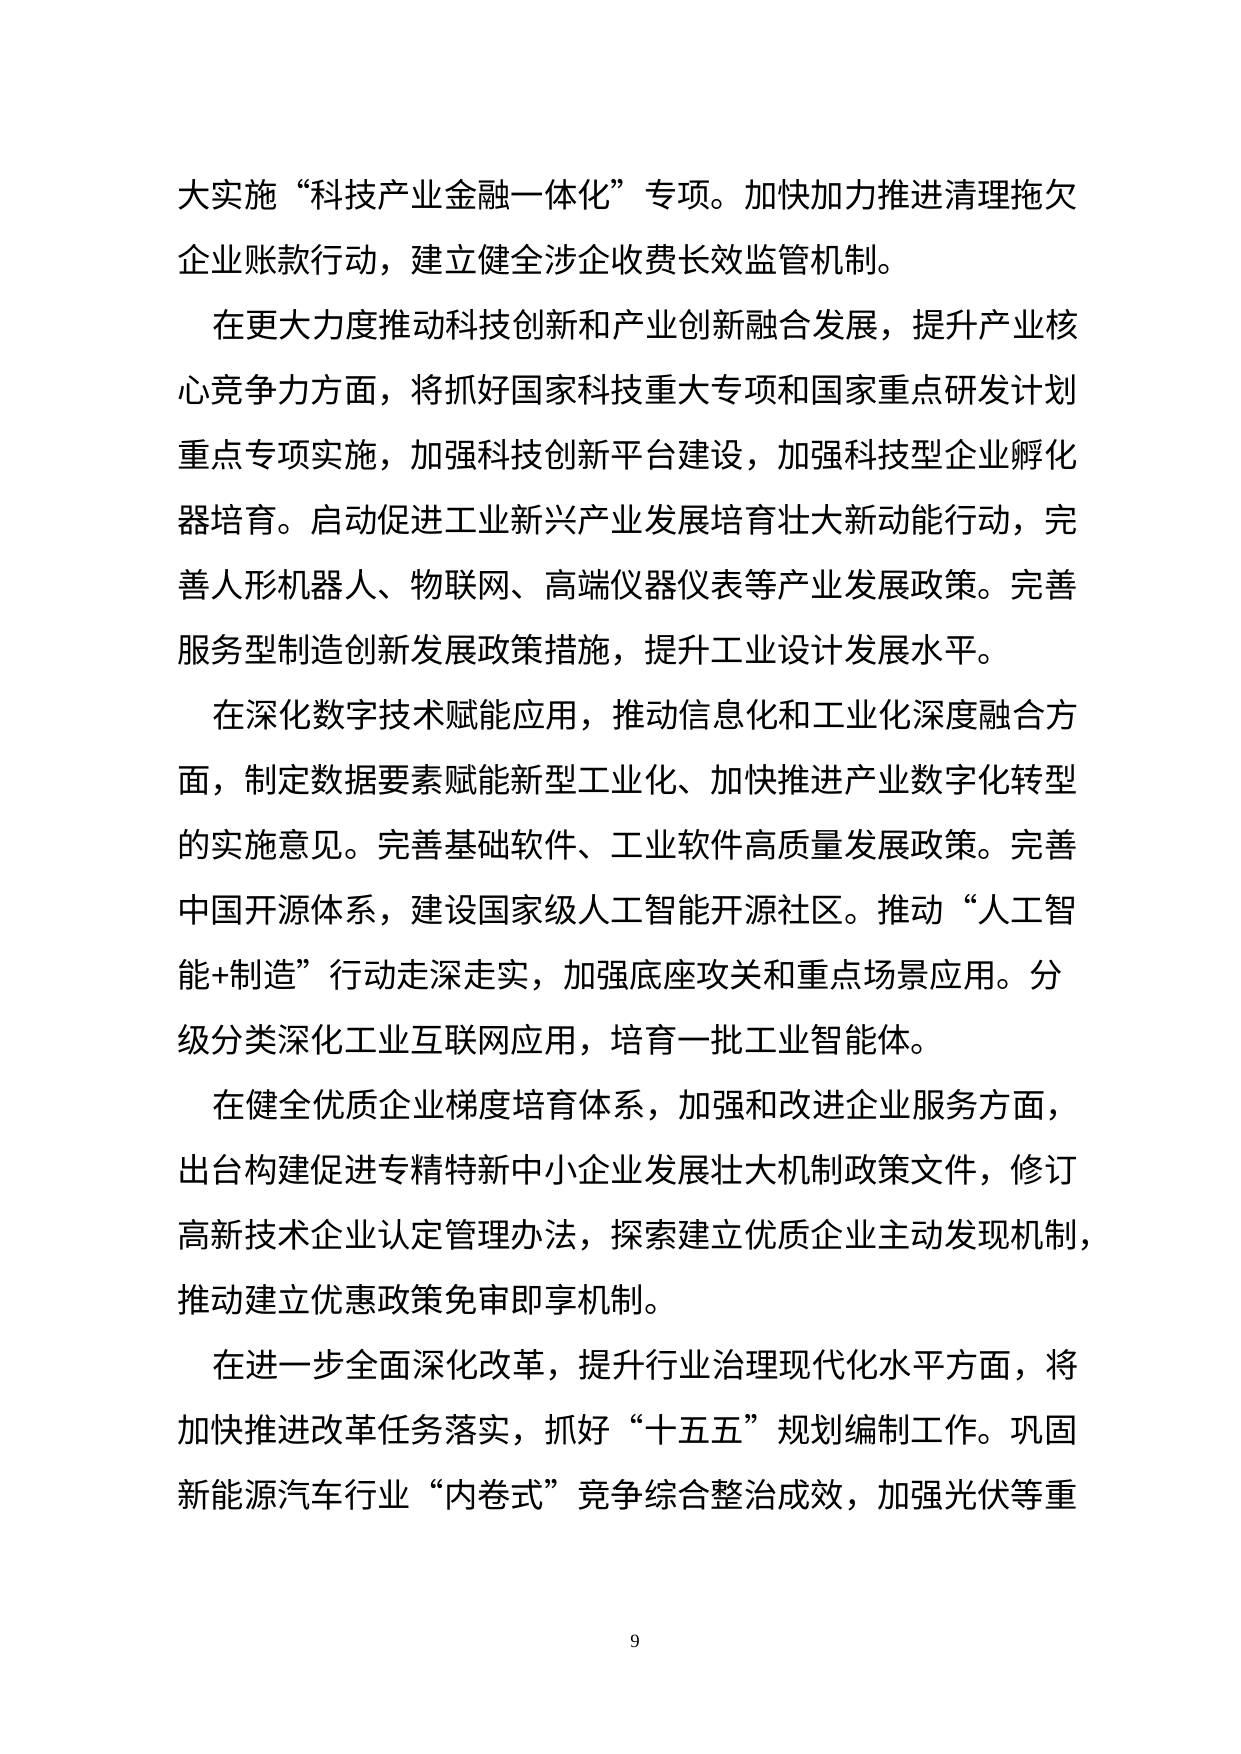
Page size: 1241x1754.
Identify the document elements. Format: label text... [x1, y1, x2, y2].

text 在深化数字技术赋能应用，推动信息化和工业化深度融合方面，制定数据要素赋能新型工业化、加快推进产业数字化转型的实施意见。完善基础软件、工业软件高质量发展政策。完善中国开源体系，建设国家级人工智能开源社区。推动“人工智能+制造”行动走深走实，加强底座攻关和重点场景应用。分级分类深化工业互联网应用，培育一批工业智能体。 [177, 681, 1092, 1071]
text 在更大力度推动科技创新和产业创新融合发展，提升产业核心竞争力方面，将抓好国家科技重大专项和国家重点研发计划重点专项实施，加强科技创新平台建设，加强科技型企业孵化器培育。启动促进工业新兴产业发展培育壮大新动能行动，完善人形机器人、物联网、高端仪器仪表等产业发展政策。完善服务型制造创新发展政策措施，提升工业设计发展水平。 [177, 291, 1092, 681]
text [177, 1331, 1092, 1526]
text 在健全优质企业梯度培育体系，加强和改进企业服务方面，出台构建促进专精特新中小企业发展壮大机制政策文件，修订高新技术企业认定管理办法，探索建立优质企业主动发现机制，推动建立优惠政策免审即享机制。 [177, 1071, 1092, 1331]
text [177, 161, 1092, 291]
